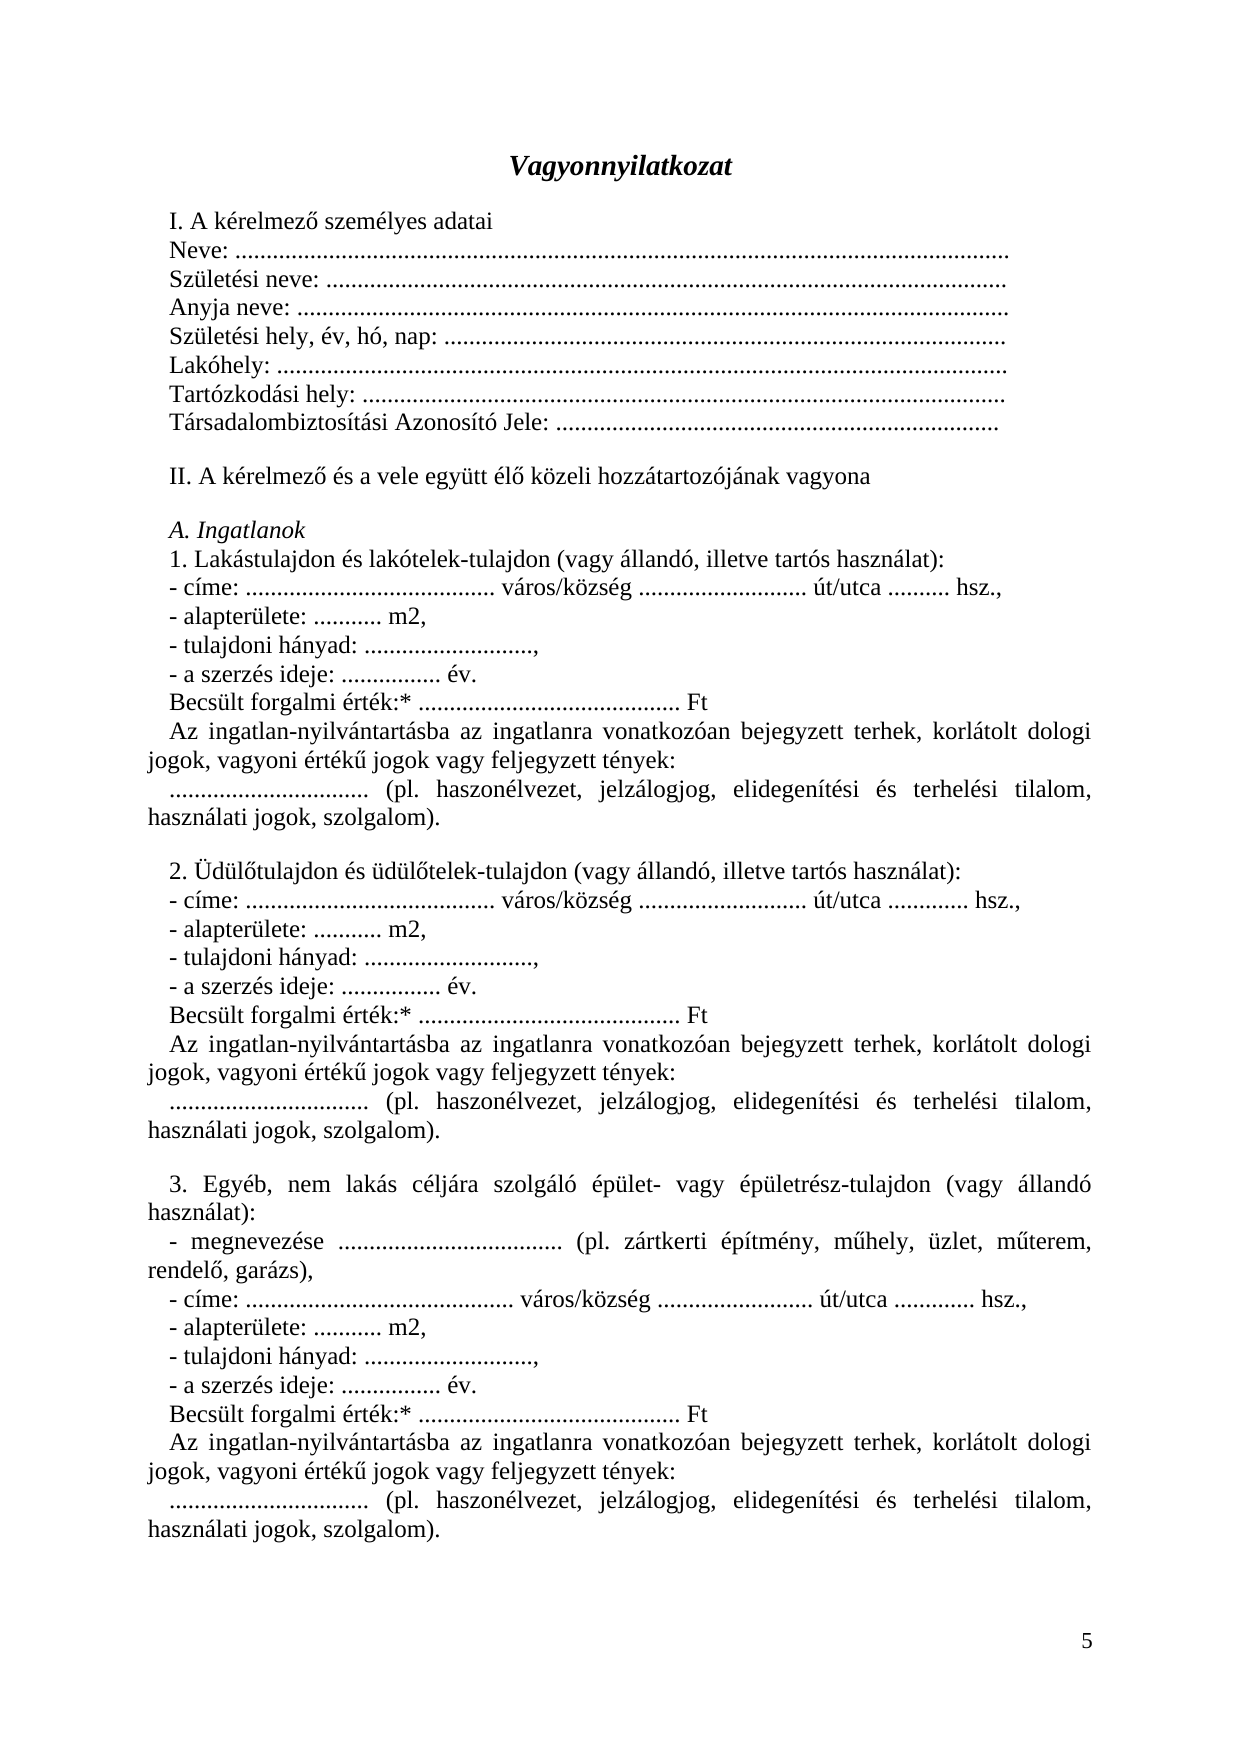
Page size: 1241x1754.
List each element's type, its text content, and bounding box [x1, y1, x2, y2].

text II. A kérelmező és a vele együtt élő közeli hozzátartozójának vagyona [148, 461, 1093, 490]
text 3. Egyéb, nem lakás céljára szolgáló épület- vagy épületrész-tulajdon (vagy állandó használat): [148, 1169, 1093, 1226]
text ................................ (pl. haszonélvezet, jelzálogjog, elidegenítési és terhelési tilalom, használati jogok, szolgalom). [148, 1086, 1093, 1144]
text - tulajdoni hányad: ..........................., [148, 630, 1093, 659]
text 2. Üdülőtulajdon és üdülőtelek-tulajdon (vagy állandó, illetve tartós használat): [148, 856, 1093, 885]
text - tulajdoni hányad: ..........................., [148, 942, 1093, 971]
text - tulajdoni hányad: ..........................., [148, 1341, 1093, 1370]
text - címe: ........................................... város/község ......................... út/utca ............. hsz., [148, 1284, 1093, 1312]
text - a szerzés ideje: ................ év. [148, 1370, 1093, 1399]
text A. Ingatlanok [148, 515, 1093, 544]
text Becsült forgalmi érték:* .......................................... Ft [148, 1399, 1093, 1427]
text - címe: ........................................ város/község ........................... út/utca .......... hsz., [148, 572, 1093, 601]
text Az ingatlan-nyilvántartásba az ingatlanra vonatkozóan bejegyzett terhek, korlátolt dologi jogok, vagyoni értékű jogok vagy feljegyzett tények: [148, 716, 1093, 774]
text I. A kérelmező személyes adatai [148, 206, 1093, 235]
text Neve: ............................................................................................................................ [148, 235, 1093, 264]
text Tartózkodási hely: ....................................................................................................... [148, 379, 1093, 407]
text Az ingatlan-nyilvántartásba az ingatlanra vonatkozóan bejegyzett terhek, korlátolt dologi jogok, vagyoni értékű jogok vagy feljegyzett tények: [148, 1029, 1093, 1086]
text - a szerzés ideje: ................ év. [148, 659, 1093, 687]
text Anyja neve: .................................................................................................................. [148, 292, 1093, 321]
text Születési neve: ............................................................................................................. [148, 264, 1093, 292]
text Vagyonnyilatkozat [148, 148, 1093, 181]
text Születési hely, év, hó, nap: .......................................................................................... [148, 321, 1093, 350]
text 1. Lakástulajdon és lakótelek-tulajdon (vagy állandó, illetve tartós használat): [148, 544, 1093, 572]
text Lakóhely: ..................................................................................................................... [148, 350, 1093, 379]
text Az ingatlan-nyilvántartásba az ingatlanra vonatkozóan bejegyzett terhek, korlátolt dologi jogok, vagyoni értékű jogok vagy feljegyzett tények: [148, 1427, 1093, 1485]
text - alapterülete: ........... m2, [148, 914, 1093, 942]
text Becsült forgalmi érték:* .......................................... Ft [148, 1000, 1093, 1029]
text - a szerzés ideje: ................ év. [148, 971, 1093, 1000]
text Becsült forgalmi érték:* .......................................... Ft [148, 687, 1093, 716]
text - alapterülete: ........... m2, [148, 601, 1093, 630]
text - címe: ........................................ város/község ........................... út/utca ............. hsz., [148, 885, 1093, 914]
text - alapterülete: ........... m2, [148, 1312, 1093, 1341]
text - megnevezése .................................... (pl. zártkerti építmény, műhely, üzlet, műterem, rendelő, garázs), [148, 1226, 1093, 1284]
text ................................ (pl. haszonélvezet, jelzálogjog, elidegenítési és terhelési tilalom, használati jogok, szolgalom). [148, 774, 1093, 831]
text ................................ (pl. haszonélvezet, jelzálogjog, elidegenítési és terhelési tilalom, használati jogok, szolgalom). [148, 1485, 1093, 1542]
text Társadalombiztosítási Azonosító Jele: ....................................................................... [148, 407, 1093, 436]
